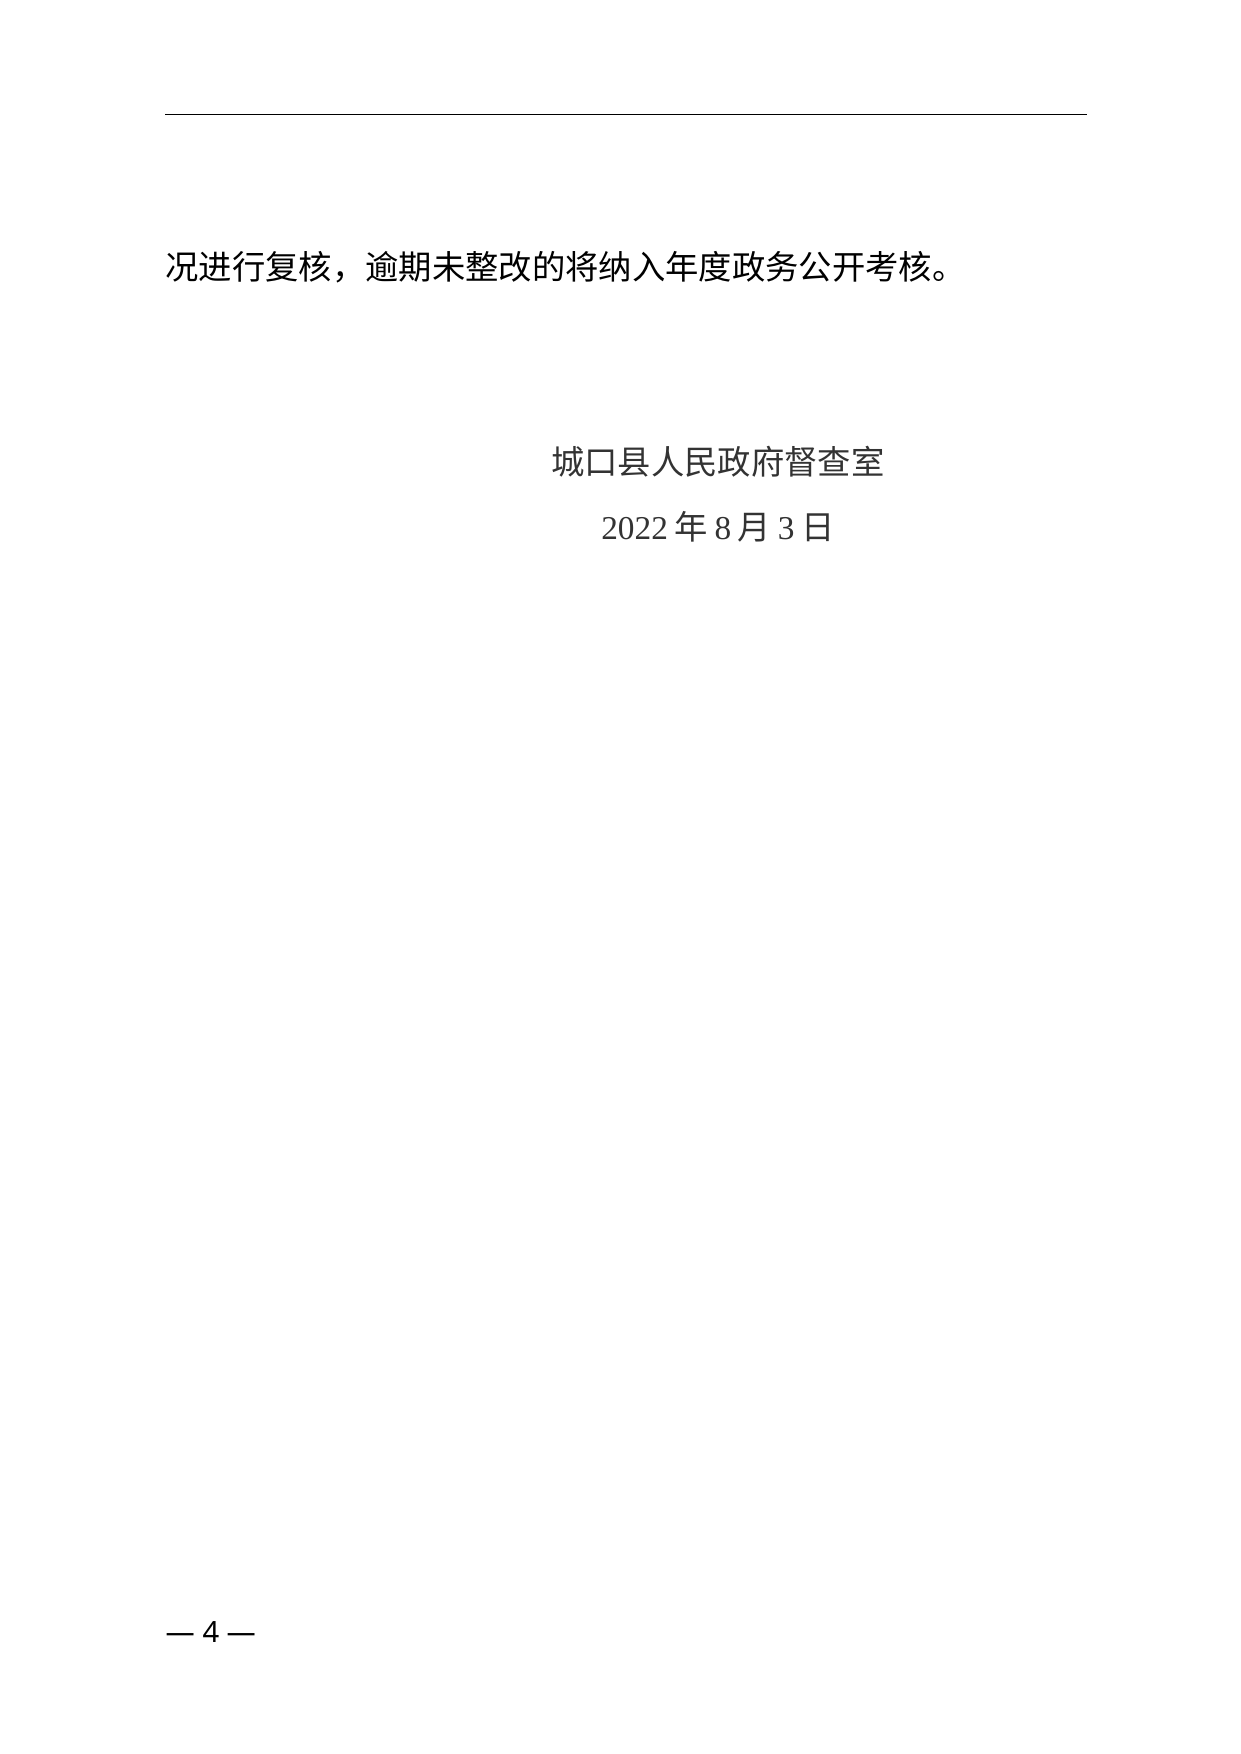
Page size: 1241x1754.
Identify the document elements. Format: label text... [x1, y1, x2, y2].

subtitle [165, 233, 1087, 298]
text 城口县人民政府督查室 [165, 428, 1087, 493]
text 2022年8月3日 [165, 493, 1087, 558]
